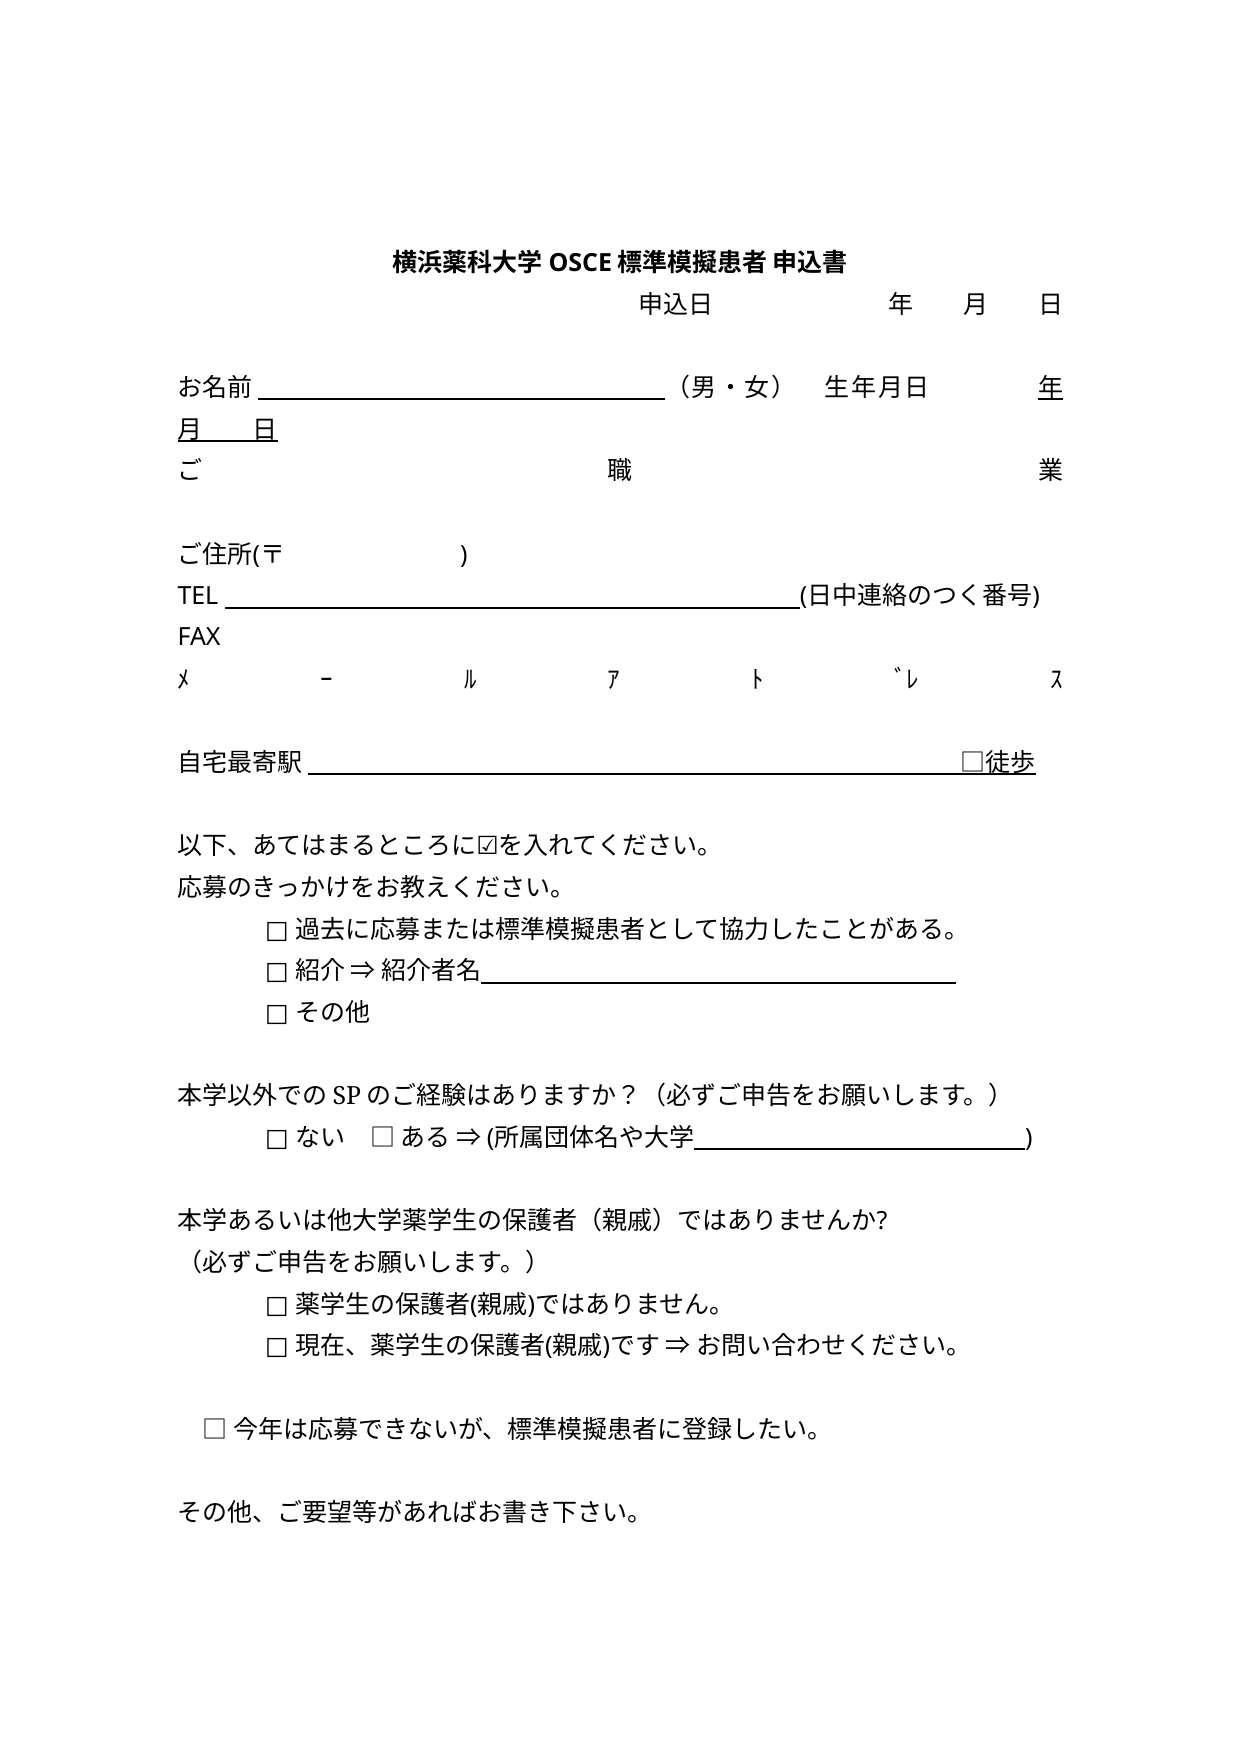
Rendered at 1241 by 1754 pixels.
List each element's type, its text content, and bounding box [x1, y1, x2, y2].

text FAX [177, 615, 1063, 656]
text 申込日 年 月 日 [177, 281, 1063, 323]
text その他、ご要望等があればお書き下さい。 [177, 1490, 1063, 1531]
text （必ずご申告をお願いします。） [177, 1240, 1063, 1281]
text 以下、あてはまるところに☑を入れてください。 [177, 823, 1063, 865]
text 本学あるいは他大学薬学生の保護者（親戚）ではありませんか? [177, 1198, 1063, 1240]
text 横浜薬科大学 OSCE標準模擬患者 申込書 [177, 240, 1063, 281]
text □ 過去に応募または標準模擬患者として協力したことがある。 [177, 906, 1063, 948]
text □ ない □ ある ⇒ (所属団体名や大学 ) [177, 1115, 1063, 1156]
text 本学以外でのSPのご経験はありますか？（必ずご申告をお願いします。） [177, 1073, 1063, 1115]
text ﾒｰﾙｱﾄﾞﾚｽ 自宅最寄駅 □徒歩 [177, 656, 1063, 781]
text □ 紹介 ⇒ 紹介者名 [177, 948, 1063, 990]
text TEL (日中連絡のつく番号) [177, 573, 1063, 615]
text 応募のきっかけをお教えください。 [177, 865, 1063, 906]
text お名前 （男・女） 生年月日 年 月 日 [177, 365, 1063, 448]
text □ 薬学生の保護者(親戚)ではありません。 [177, 1281, 1063, 1323]
text □ 今年は応募できないが、標準模擬患者に登録したい。 [177, 1406, 1063, 1448]
text □ その他 [177, 990, 1063, 1031]
text □ 現在、薬学生の保護者(親戚)です ⇒ お問い合わせください。 [177, 1323, 1063, 1365]
text ご職業 ご住所(〒 ) [177, 448, 1063, 573]
